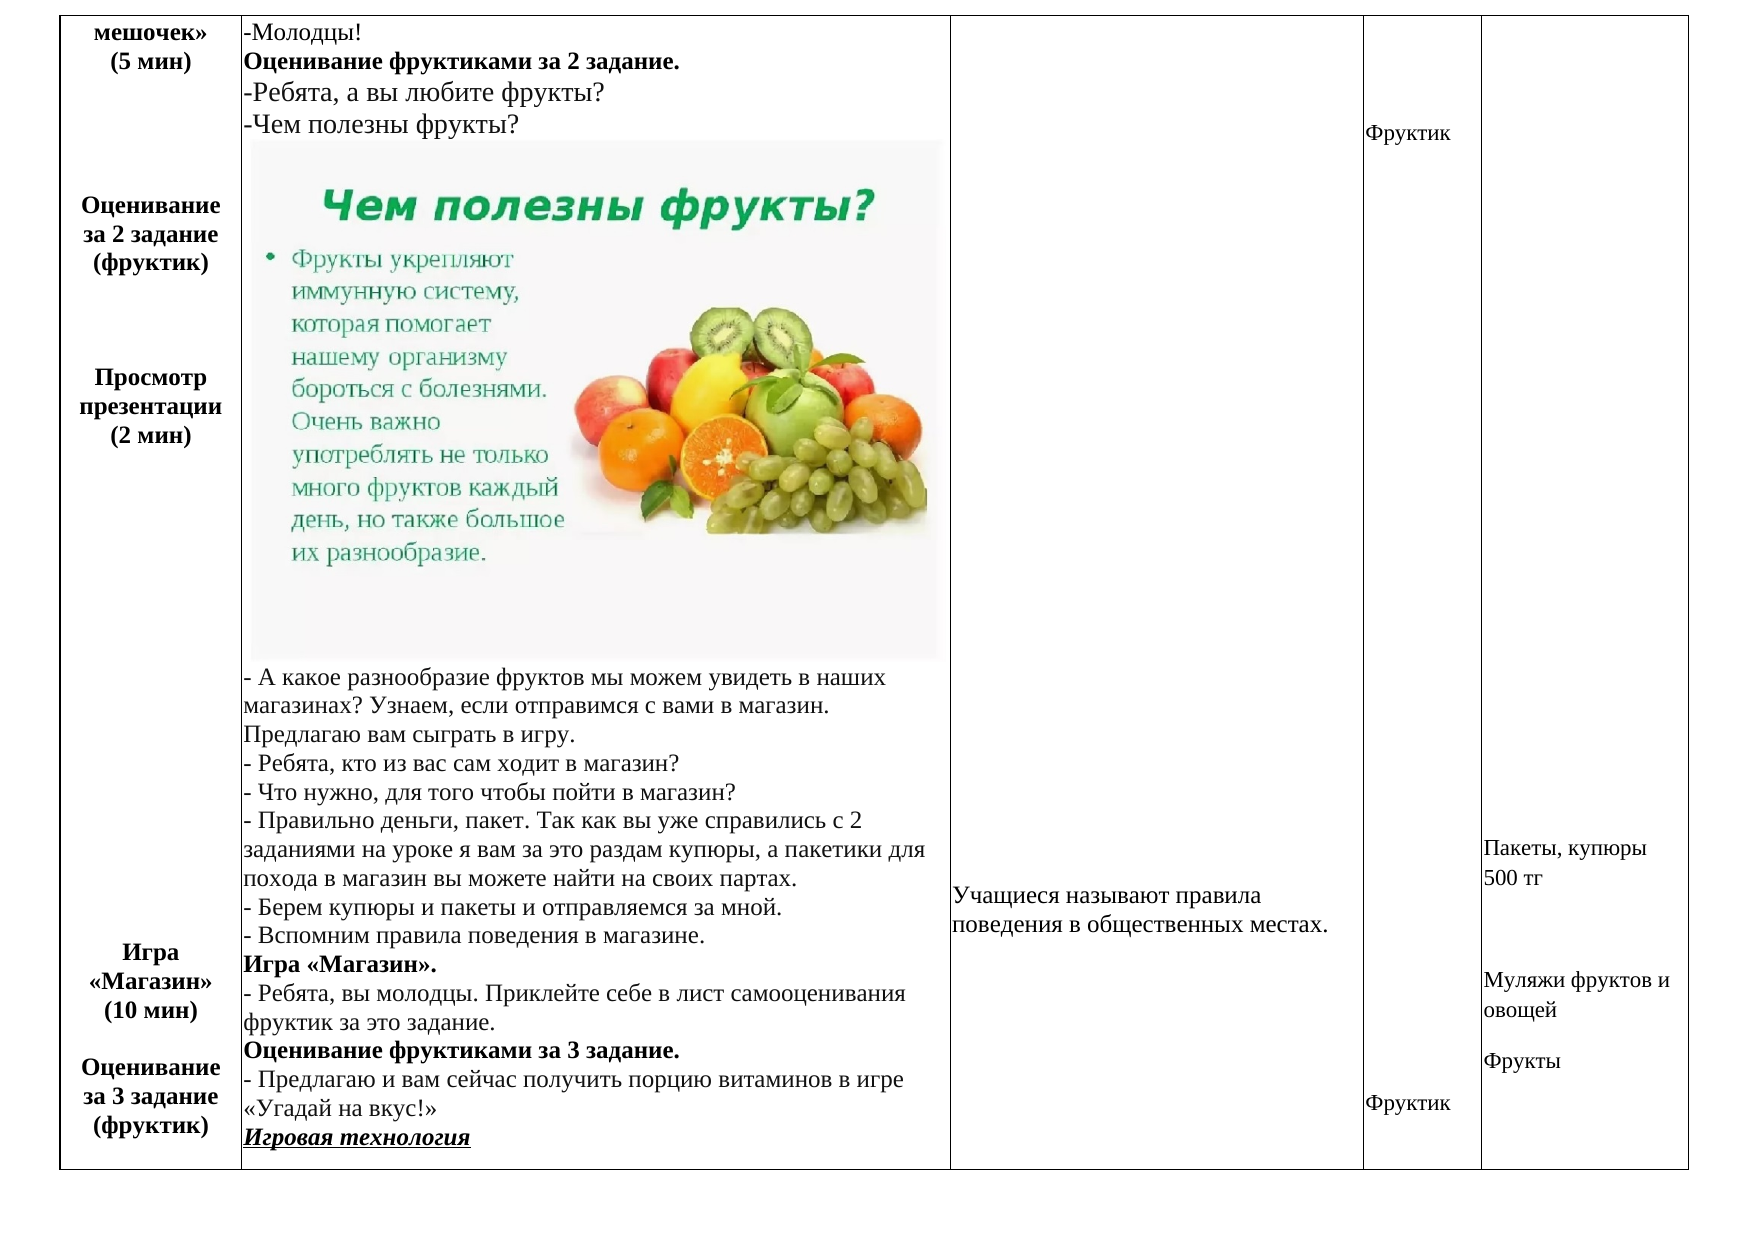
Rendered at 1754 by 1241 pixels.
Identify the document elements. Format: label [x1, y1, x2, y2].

table_cell [1364, 16, 1481, 1169]
table_cell [951, 16, 1363, 1169]
picture [250, 139, 946, 662]
table_cell [1482, 16, 1688, 1169]
table_cell [242, 16, 950, 1169]
